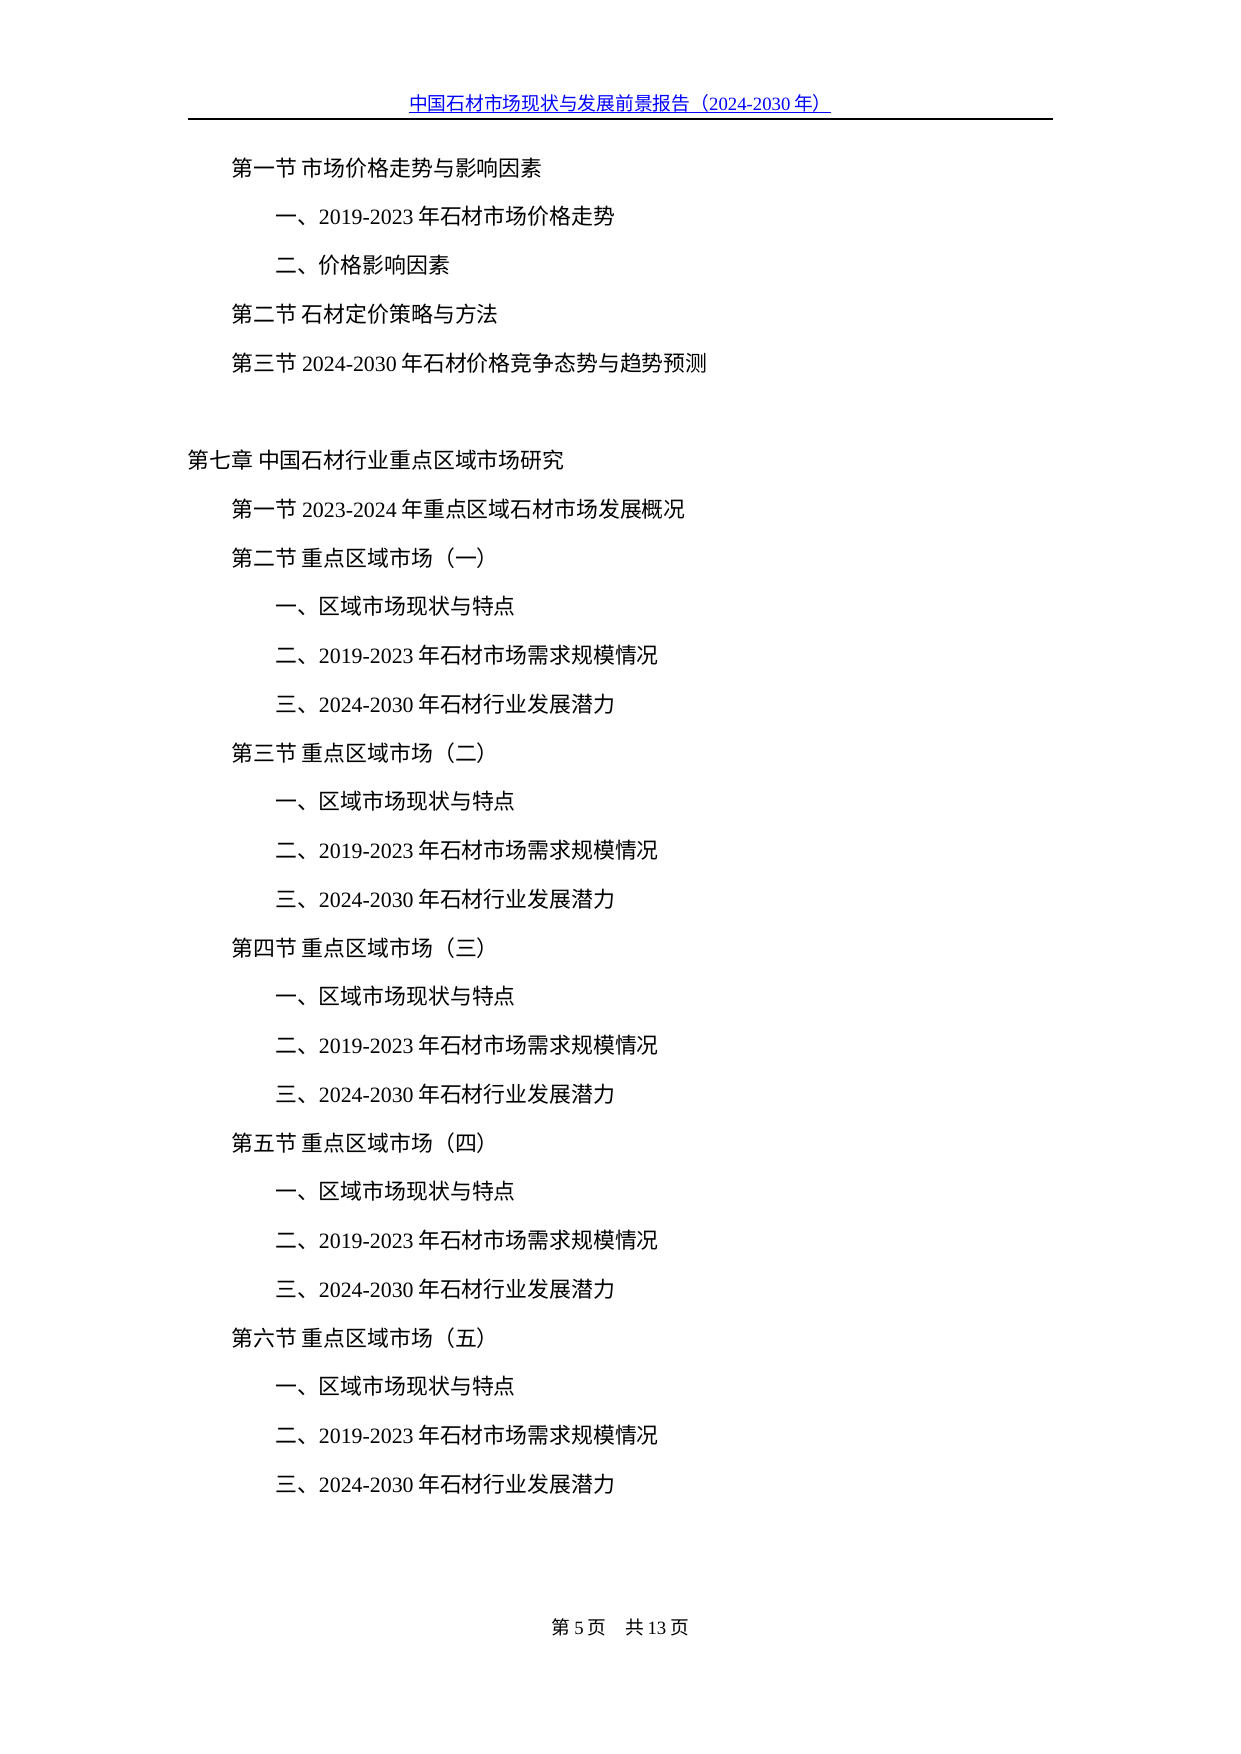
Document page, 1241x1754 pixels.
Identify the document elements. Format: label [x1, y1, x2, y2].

text [187, 150, 1053, 1499]
